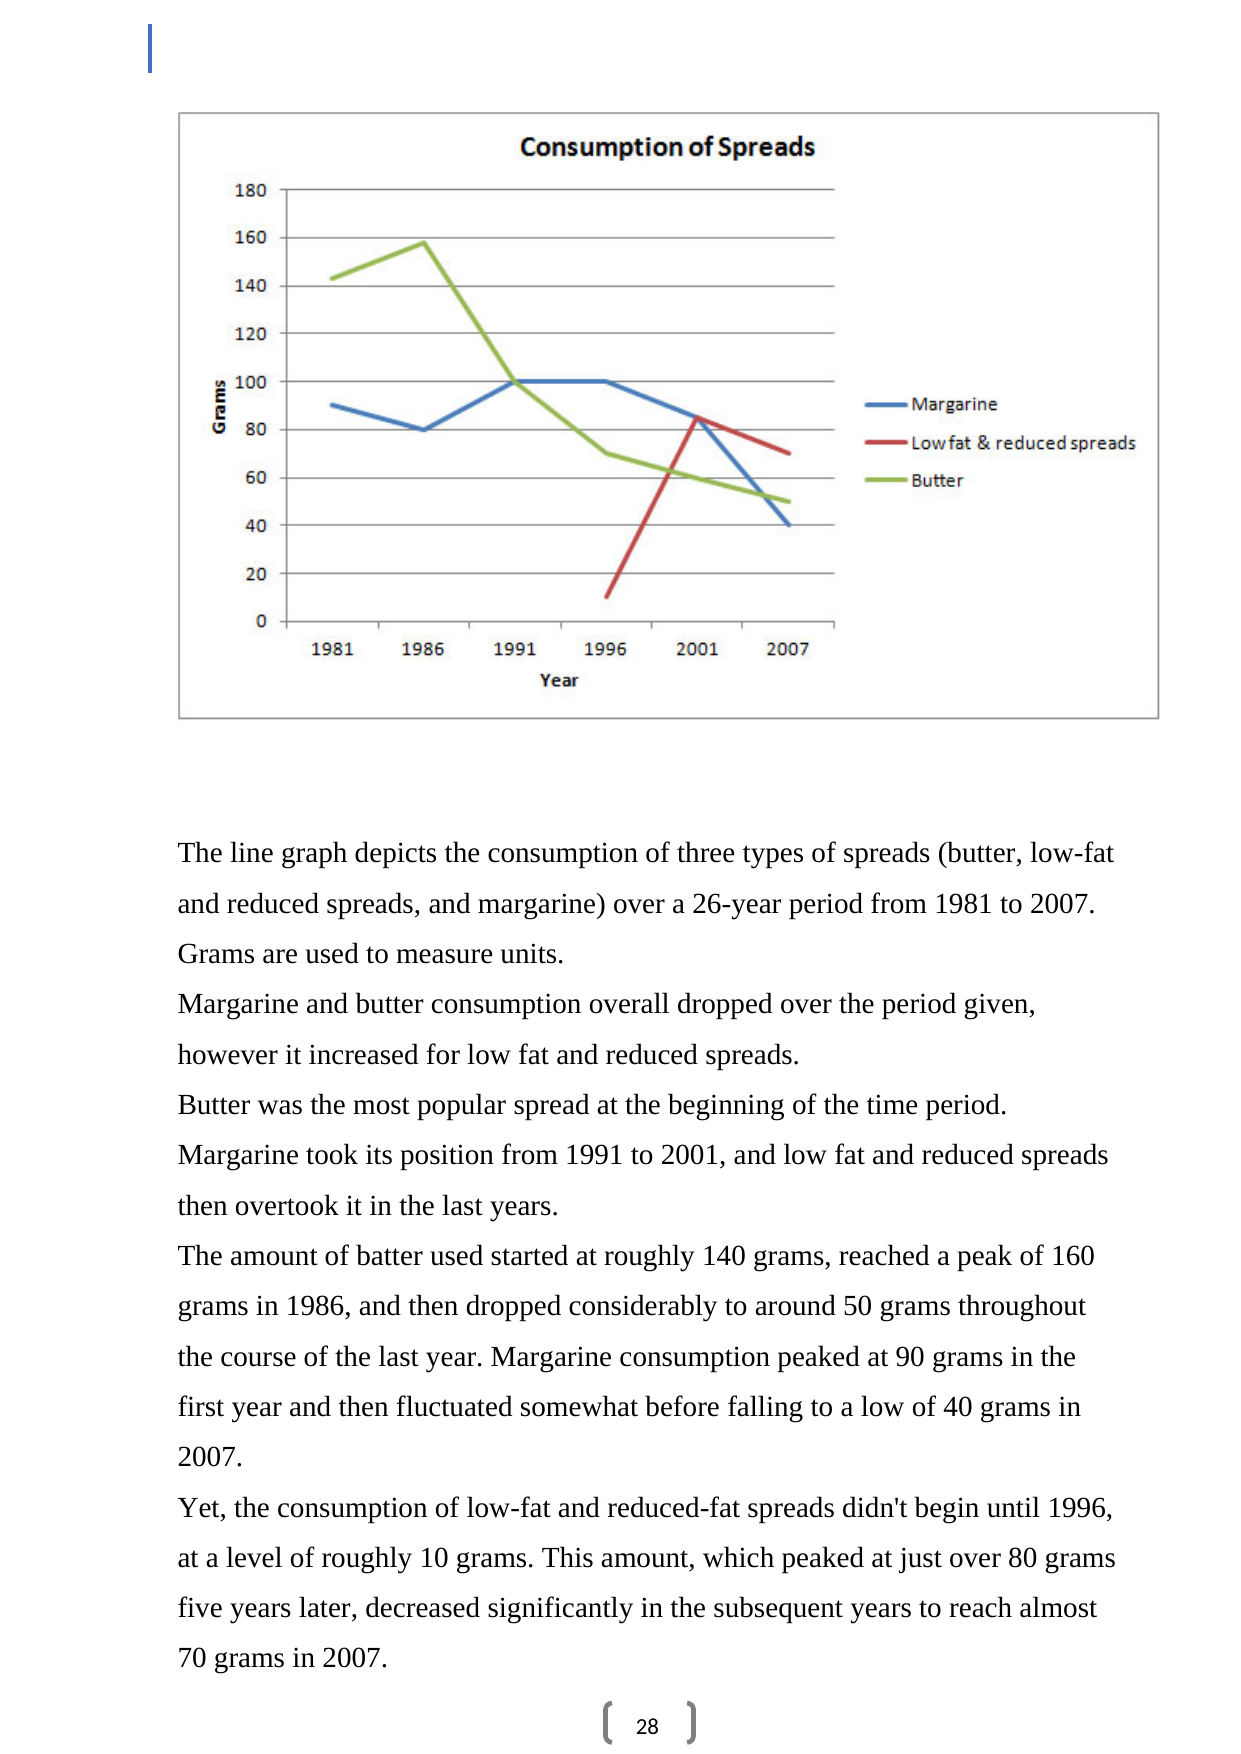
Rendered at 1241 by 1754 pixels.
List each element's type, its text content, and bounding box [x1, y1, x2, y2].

text Butter was the most popular spread at the beginning of the time period. Margarine took its position from 1991 to 2001, and low fat and reduced spreads then overtook it in the last years. [177, 1087, 1123, 1221]
text Margarine and butter consumption overall dropped over the period given, however it increased for low fat and reduced spreads. [177, 987, 1123, 1070]
picture [177, 112, 1161, 721]
text Yet, the consumption of low-fat and reduced-fat spreads didn't begin until 1996, at a level of roughly 10 grams. This amount, which peaked at just over 80 grams five years later, decreased significantly in the subsequent years to reach almost 70 grams in 2007. [177, 1490, 1123, 1674]
text The line graph depicts the consumption of three types of spreads (butter, low-fat and reduced spreads, and margarine) over a 26-year period from 1981 to 2007. Grams are used to measure units. [177, 836, 1123, 970]
text The amount of batter used started at roughly 140 grams, reached a peak of 160 grams in 1986, and then dropped considerably to around 50 grams throughout the course of the last year. Margarine consumption peaked at 90 grams in the first year and then fluctuated somewhat before falling to a low of 40 grams in 2007. [177, 1238, 1123, 1473]
